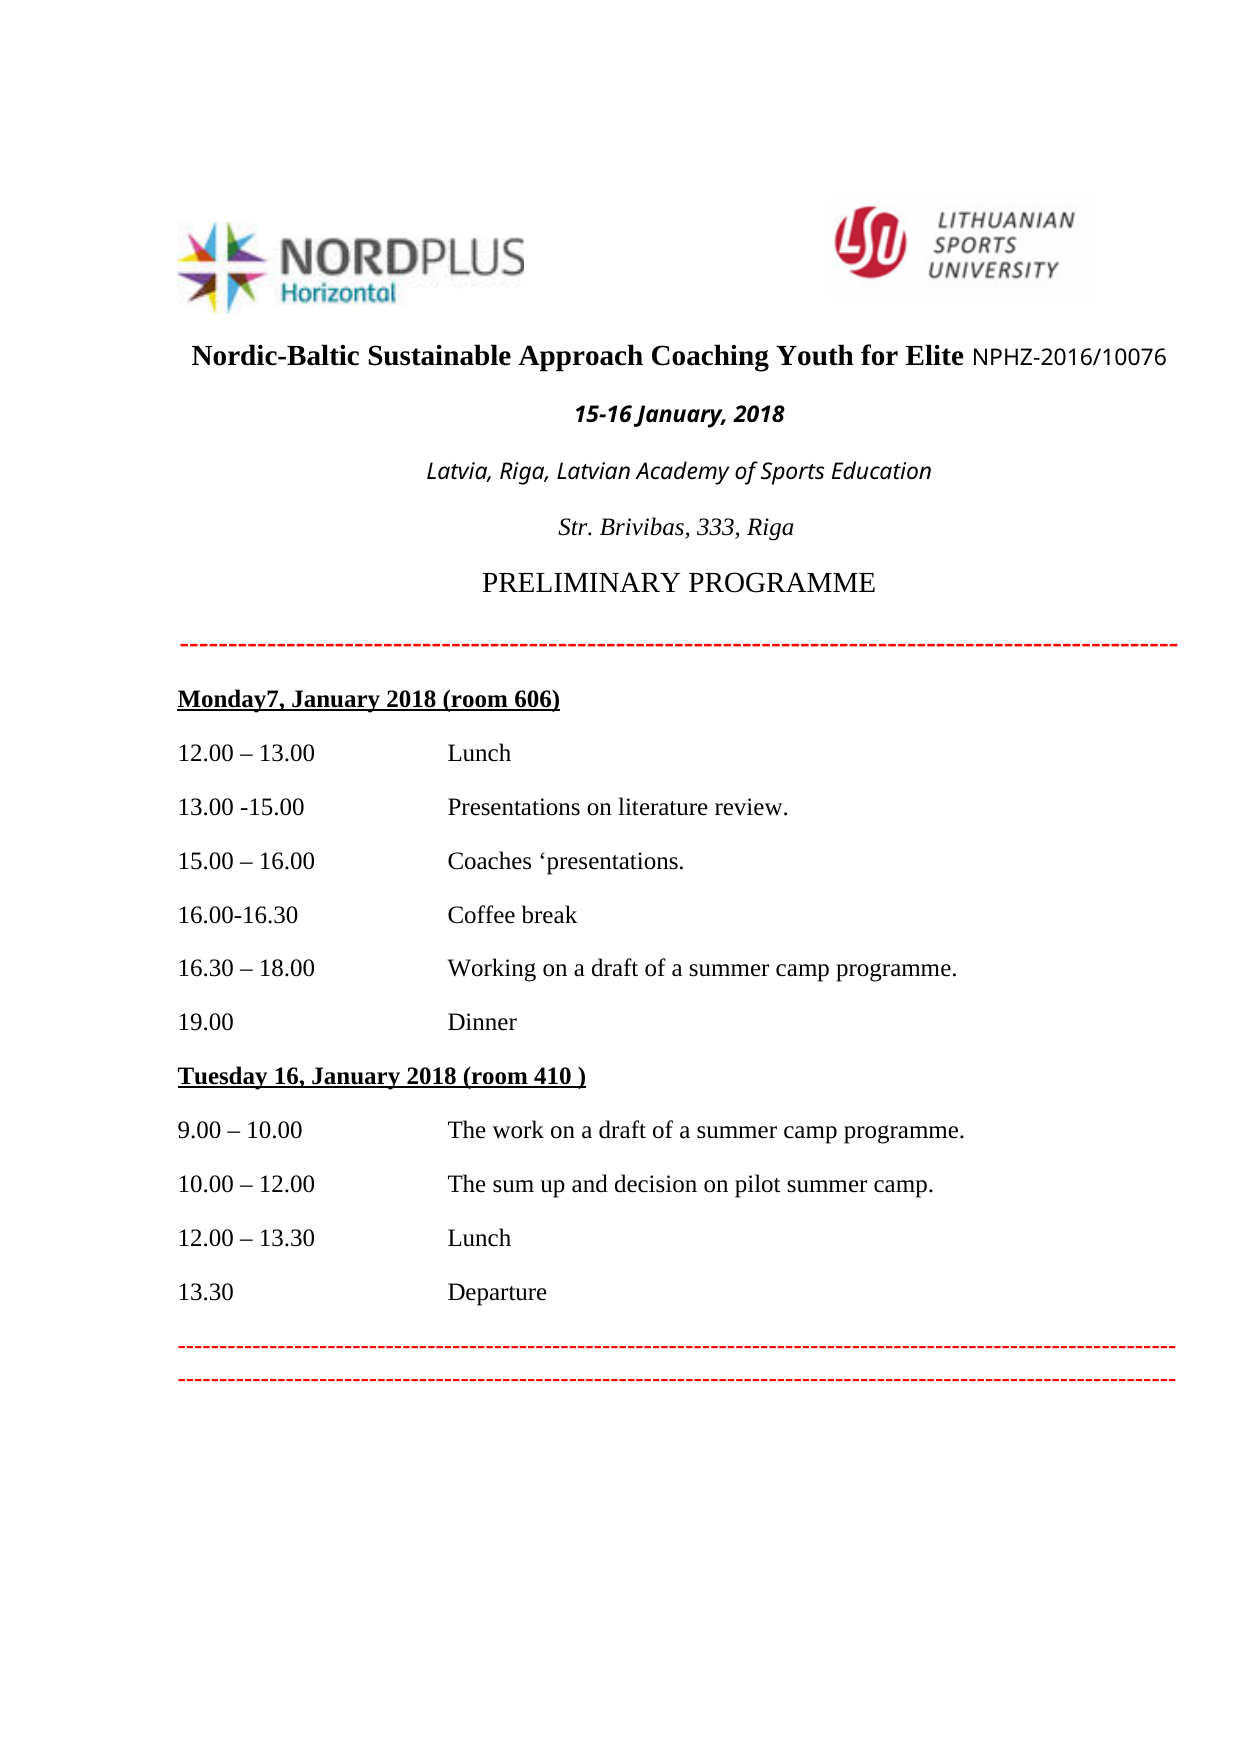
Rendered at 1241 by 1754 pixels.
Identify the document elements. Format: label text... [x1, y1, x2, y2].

text 13.30 Departure [177, 1277, 1181, 1305]
picture [829, 177, 1097, 314]
text Latvia, Riga, Latvian Academy of Sports Education [177, 455, 1181, 486]
text 10.00 – 12.00 The sum up and decision on pilot summer camp. [177, 1169, 1181, 1198]
text 9.00 – 10.00 The work on a draft of a summer camp programme. [177, 1115, 1181, 1144]
text 12.00 – 13.30 Lunch [177, 1223, 1181, 1252]
text PRELIMINARY PROGRAMME [177, 566, 1181, 599]
picture [177, 222, 524, 314]
text Str. Brivibas, 333, Riga [177, 512, 1181, 540]
text Monday7, January 2018 (room 606) [177, 684, 1181, 713]
text Tuesday 16, January 2018 (room 410 ) [177, 1061, 1181, 1090]
text 13.00 -15.00 Presentations on literature review. [177, 792, 1181, 821]
text ------------------------------------------------------------------------------------------------------- [177, 625, 1181, 658]
text Nordic-Baltic Sustainable Approach Coaching Youth for Elite NPHZ-2016/10076 [177, 338, 1181, 372]
text ------------------------------------------------------------------------------------------------------------------------------------------------------------------------------------------------------------------------------------------------ [177, 1331, 1181, 1392]
text 19.00 Dinner [177, 1007, 1181, 1036]
text 16.30 – 18.00 Working on a draft of a summer camp programme. [177, 953, 1181, 982]
text 16.00-16.30 Coffee break [177, 900, 1181, 928]
text 15.00 – 16.00 Coaches ‘presentations. [177, 846, 1181, 874]
text 12.00 – 13.00 Lunch [177, 738, 1181, 767]
text 15-16 January, 2018 [177, 398, 1181, 429]
